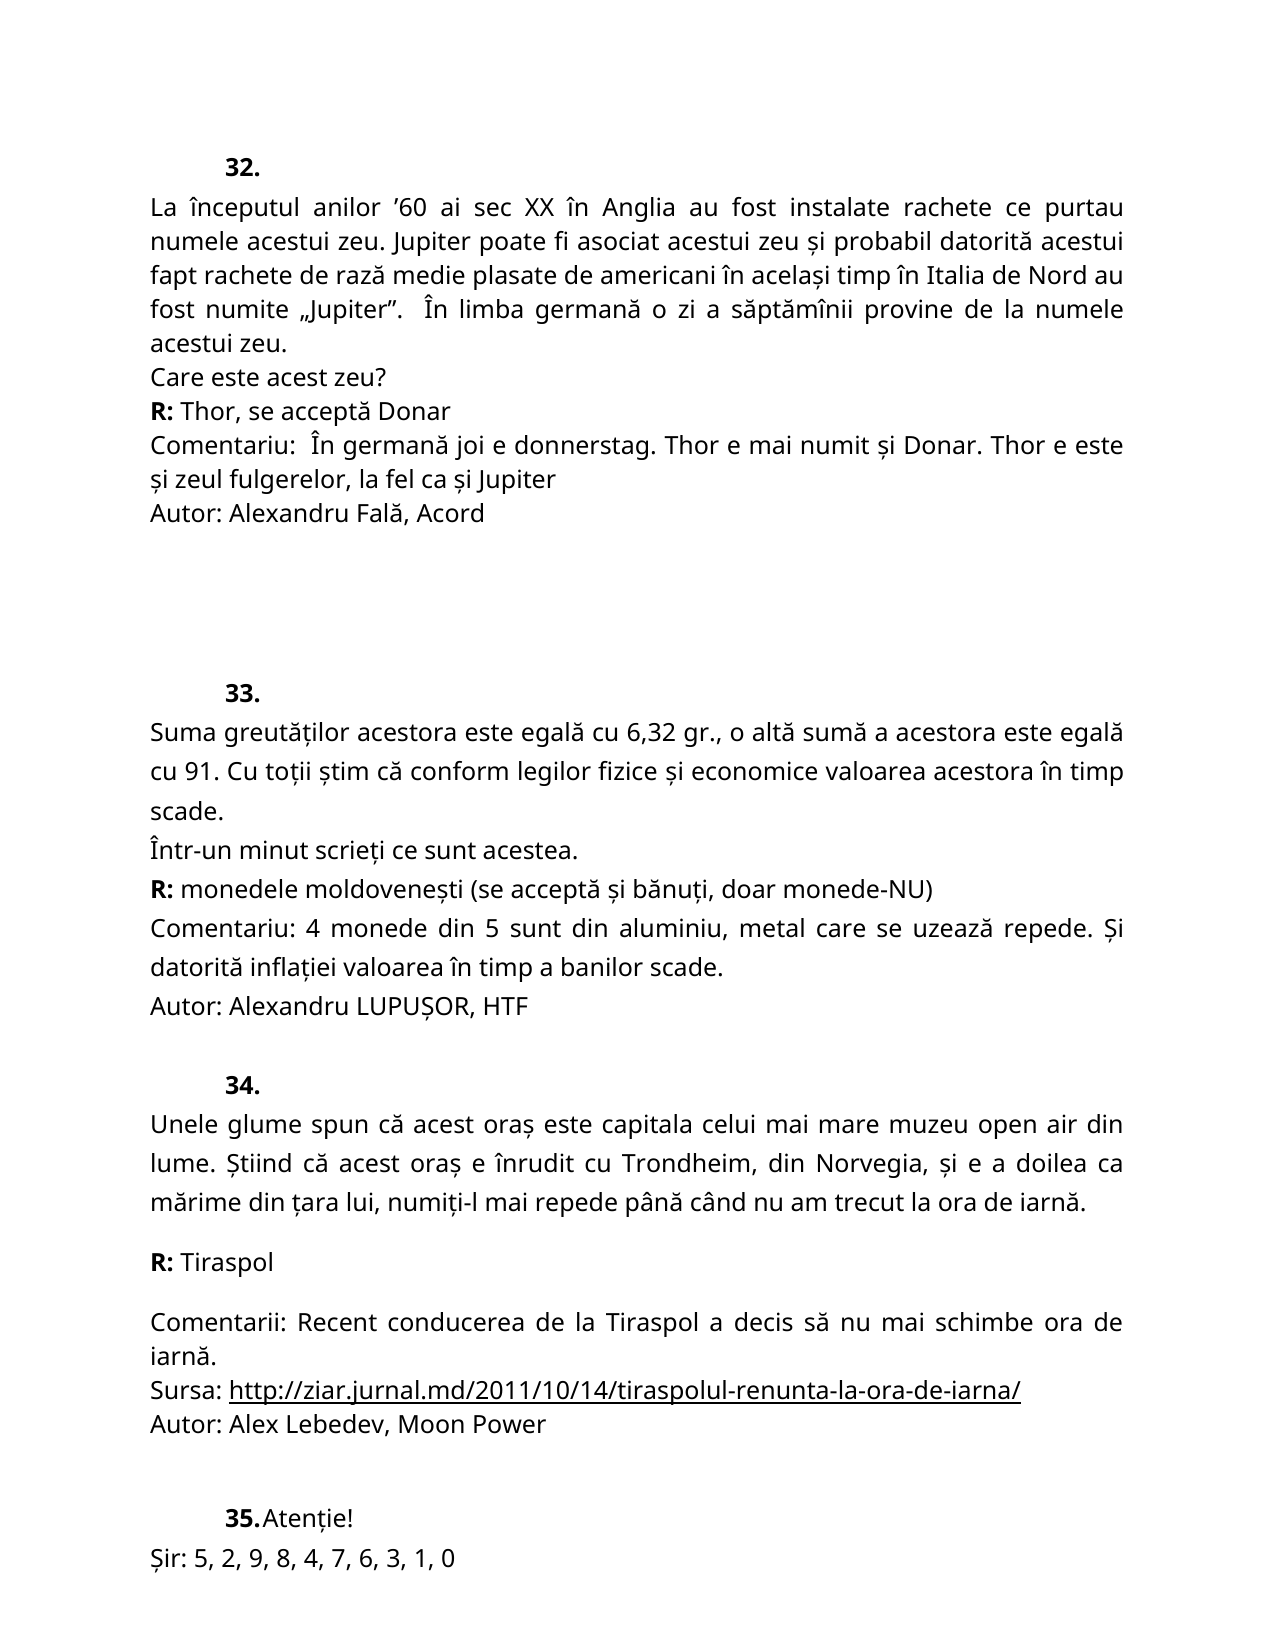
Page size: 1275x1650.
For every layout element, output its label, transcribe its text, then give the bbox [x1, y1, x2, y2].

text R: Tiraspol [150, 1245, 1125, 1279]
text R: Thor, se acceptă Donar [150, 393, 1125, 428]
text Unele glume spun că acest oraş este capitala celui mai mare muzeu open air din lume. Ştiind că acest oraş e înrudit cu Trondheim, din Norvegia, şi e a doilea ca mărime din ţara lui, numiţi-l mai repede până când nu am trecut la ora de iarnă. [150, 1107, 1125, 1219]
text R: monedele moldoveneşti (se acceptă şi bănuţi, doar monede-NU) [150, 872, 1125, 906]
text Şir: 5, 2, 9, 8, 4, 7, 6, 3, 1, 0 [150, 1540, 1125, 1574]
text Autor: Alex Lebedev, Moon Power [150, 1407, 1125, 1441]
text Autor: Alexandru LUPUŞOR, HTF [150, 989, 1125, 1023]
text Comentariu: 4 monede din 5 sunt din aluminiu, metal care se uzează repede. Şi datorită inflaţiei valoarea în timp a banilor scade. [150, 911, 1125, 984]
text Sursa: http://ziar.jurnal.md/2011/10/14/tiraspolul-renunta-la-ora-de-iarna/ [150, 1373, 1125, 1407]
text Comentarii: Recent conducerea de la Tiraspol a decis să nu mai schimbe ora de iarnă. [150, 1305, 1125, 1373]
list Atenţie! [225, 1501, 1125, 1535]
text La începutul anilor ’60 ai sec XX în Anglia au fost instalate rachete ce purtau numele acestui zeu. Jupiter poate fi asociat acestui zeu şi probabil datorită acestui fapt rachete de rază medie plasate de americani în acelaşi timp în Italia de Nord au fost numite „Jupiter”. În limba germană o zi a săptămînii provine de la numele acestui zeu. [150, 189, 1125, 359]
text Comentariu: În germană joi e donnerstag. Thor e mai numit şi Donar. Thor e este şi zeul fulgerelor, la fel ca şi Jupiter [150, 428, 1125, 496]
text Într-un minut scrieţi ce sunt acestea. [150, 832, 1125, 866]
text Autor: Alexandru Fală, Acord [150, 496, 1125, 530]
text Suma greutăţilor acestora este egală cu 6,32 gr., o altă sumă a acestora este egală cu 91. Cu toţii ştim că conform legilor fizice şi economice valoarea acestora în timp scade. [150, 715, 1125, 827]
text Care este acest zeu? [150, 359, 1125, 393]
